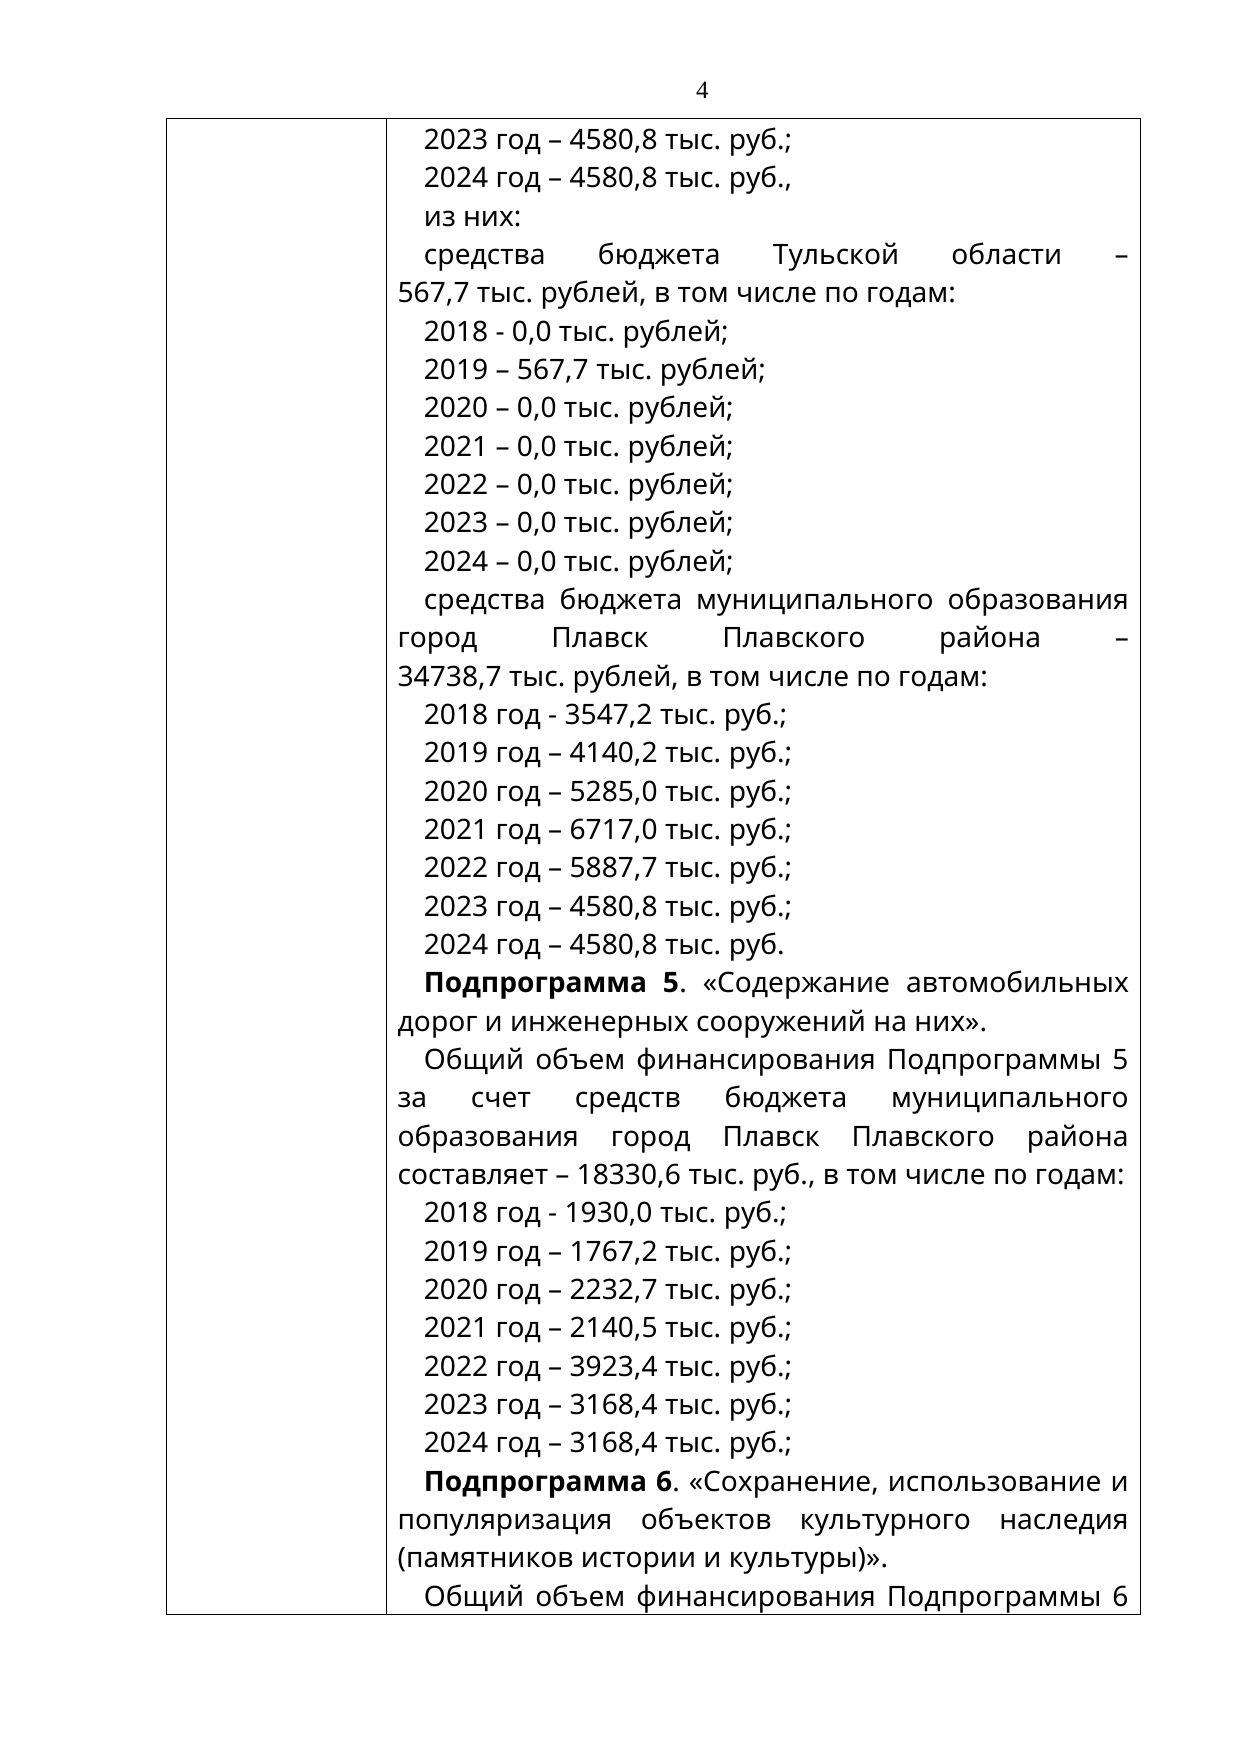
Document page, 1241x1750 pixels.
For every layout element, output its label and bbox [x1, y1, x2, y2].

table_header [167, 119, 386, 1614]
table_header [387, 119, 1140, 1614]
